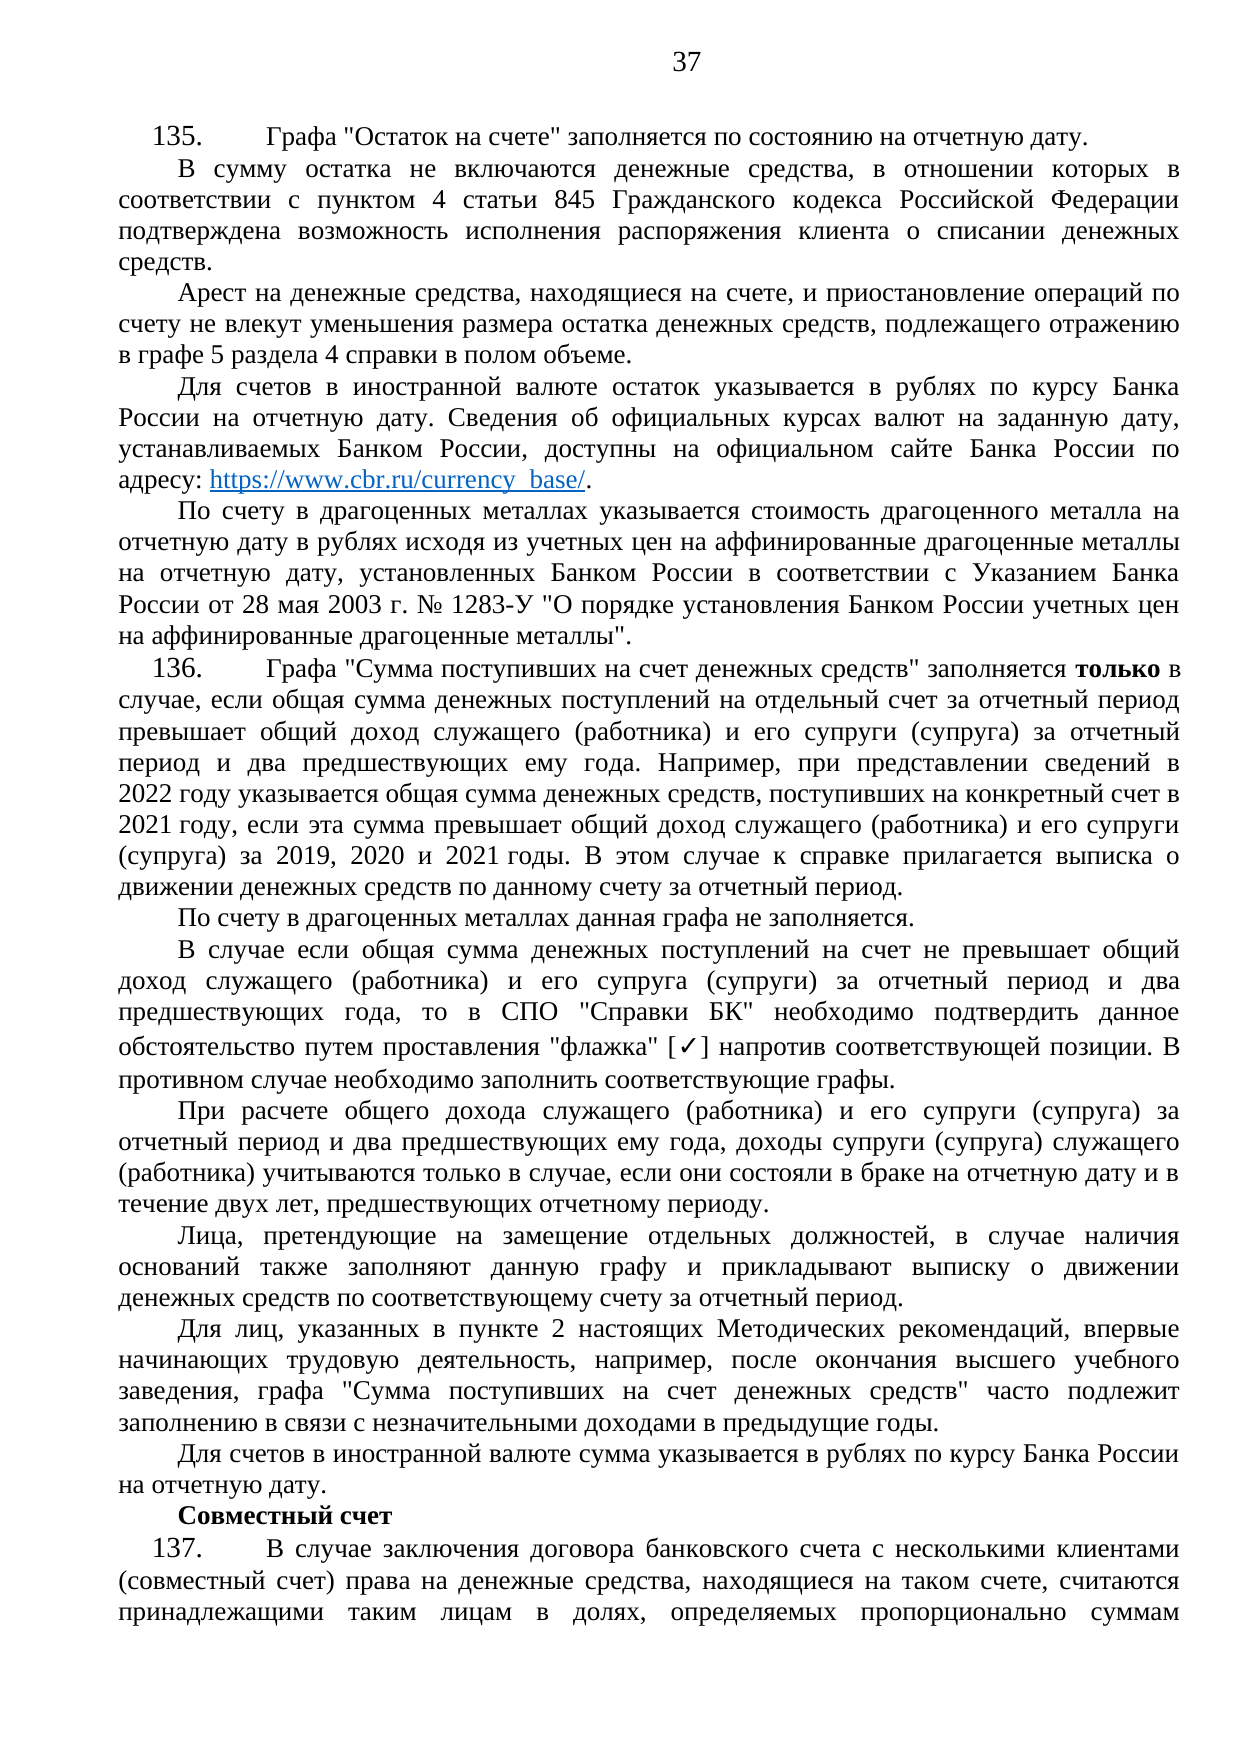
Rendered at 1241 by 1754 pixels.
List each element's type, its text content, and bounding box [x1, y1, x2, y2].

list Для лиц, указанных в пункте 2 настоящих Методических рекомендаций, впервые начинающих трудовую деятельность, например, после окончания высшего учебного заведения, графа "Сумма поступивших на счет денежных средств" часто подлежит заполнению в связи с незначительными доходами в предыдущие годы. [118, 1312, 1181, 1437]
list Для счетов в иностранной валюте сумма указывается в рублях по курсу Банка России на отчетную дату. [118, 1437, 1181, 1499]
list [118, 1530, 1181, 1626]
list Для счетов в иностранной валюте остаток указывается в рублях по курсу Банка России на отчетную дату. Сведения об официальных курсах валют на заданную дату, устанавливаемых Банком России, доступны на официальном сайте Банка России по адресу: https://www.cbr.ru/currency_base/. [118, 370, 1181, 494]
text При расчете общего дохода служащего (работника) и его супруги (супруга) за отчетный период и два предшествующих ему года, доходы супруги (супруга) служащего (работника) учитываются только в случае, если они состояли в браке на отчетную дату и в течение двух лет, предшествующих отчетному периоду. [118, 1094, 1181, 1219]
text По счету в драгоценных металлах данная графа не заполняется. [118, 902, 1181, 933]
list Графа "Остаток на счете" заполняется по состоянию на отчетную дату. [118, 118, 1181, 152]
text Лица, претендующие на замещение отдельных должностей, в случае наличия оснований также заполняют данную графу и прикладывают выписку о движении денежных средств по соответствующему счету за отчетный период. [118, 1219, 1181, 1312]
list Графа "Сумма поступивших на счет денежных средств" заполняется только в случае, если общая сумма денежных поступлений на отдельный счет за отчетный период превышает общий доход служащего (работника) и его супруги (супруга) за отчетный период и два предшествующих ему года. Например, при представлении сведений в 2022 году указывается общая сумма денежных средств, поступивших на конкретный счет в 2021 году, если эта сумма превышает общий доход служащего (работника) и его супруги (супруга) за 2019, 2020 и 2021 годы. В этом случае к справке прилагается выписка о движении денежных средств по данному счету за отчетный период. [118, 650, 1181, 902]
list В сумму остатка не включаются денежные средства, в отношении которых в соответствии с пунктом 4 статьи 845 Гражданского кодекса Российской Федерации подтверждена возможность исполнения распоряжения клиента о списании денежных средств. [118, 152, 1181, 276]
list Совместный счет [118, 1499, 1181, 1530]
text В случае если общая сумма денежных поступлений на счет не превышает общий доход служащего (работника) и его супруга (супруги) за отчетный период и два предшествующих года, то в СПО "Справки БК" необходимо подтвердить данное обстоятельство путем проставления "флажка" [✓] напротив соответствующей позиции. В противном случае необходимо заполнить соответствующие графы. [118, 933, 1181, 1094]
list По счету в драгоценных металлах указывается стоимость драгоценного металла на отчетную дату в рублях исходя из учетных цен на аффинированные драгоценные металлы на отчетную дату, установленных Банком России в соответствии с Указанием Банка России от 28 мая 2003 г. № 1283-У "О порядке установления Банком России учетных цен на аффинированные драгоценные металлы". [118, 494, 1181, 650]
list Арест на денежные средства, находящиеся на счете, и приостановление операций по счету не влекут уменьшения размера остатка денежных средств, подлежащего отражению в графе 5 раздела 4 справки в полом объеме. [118, 276, 1181, 370]
